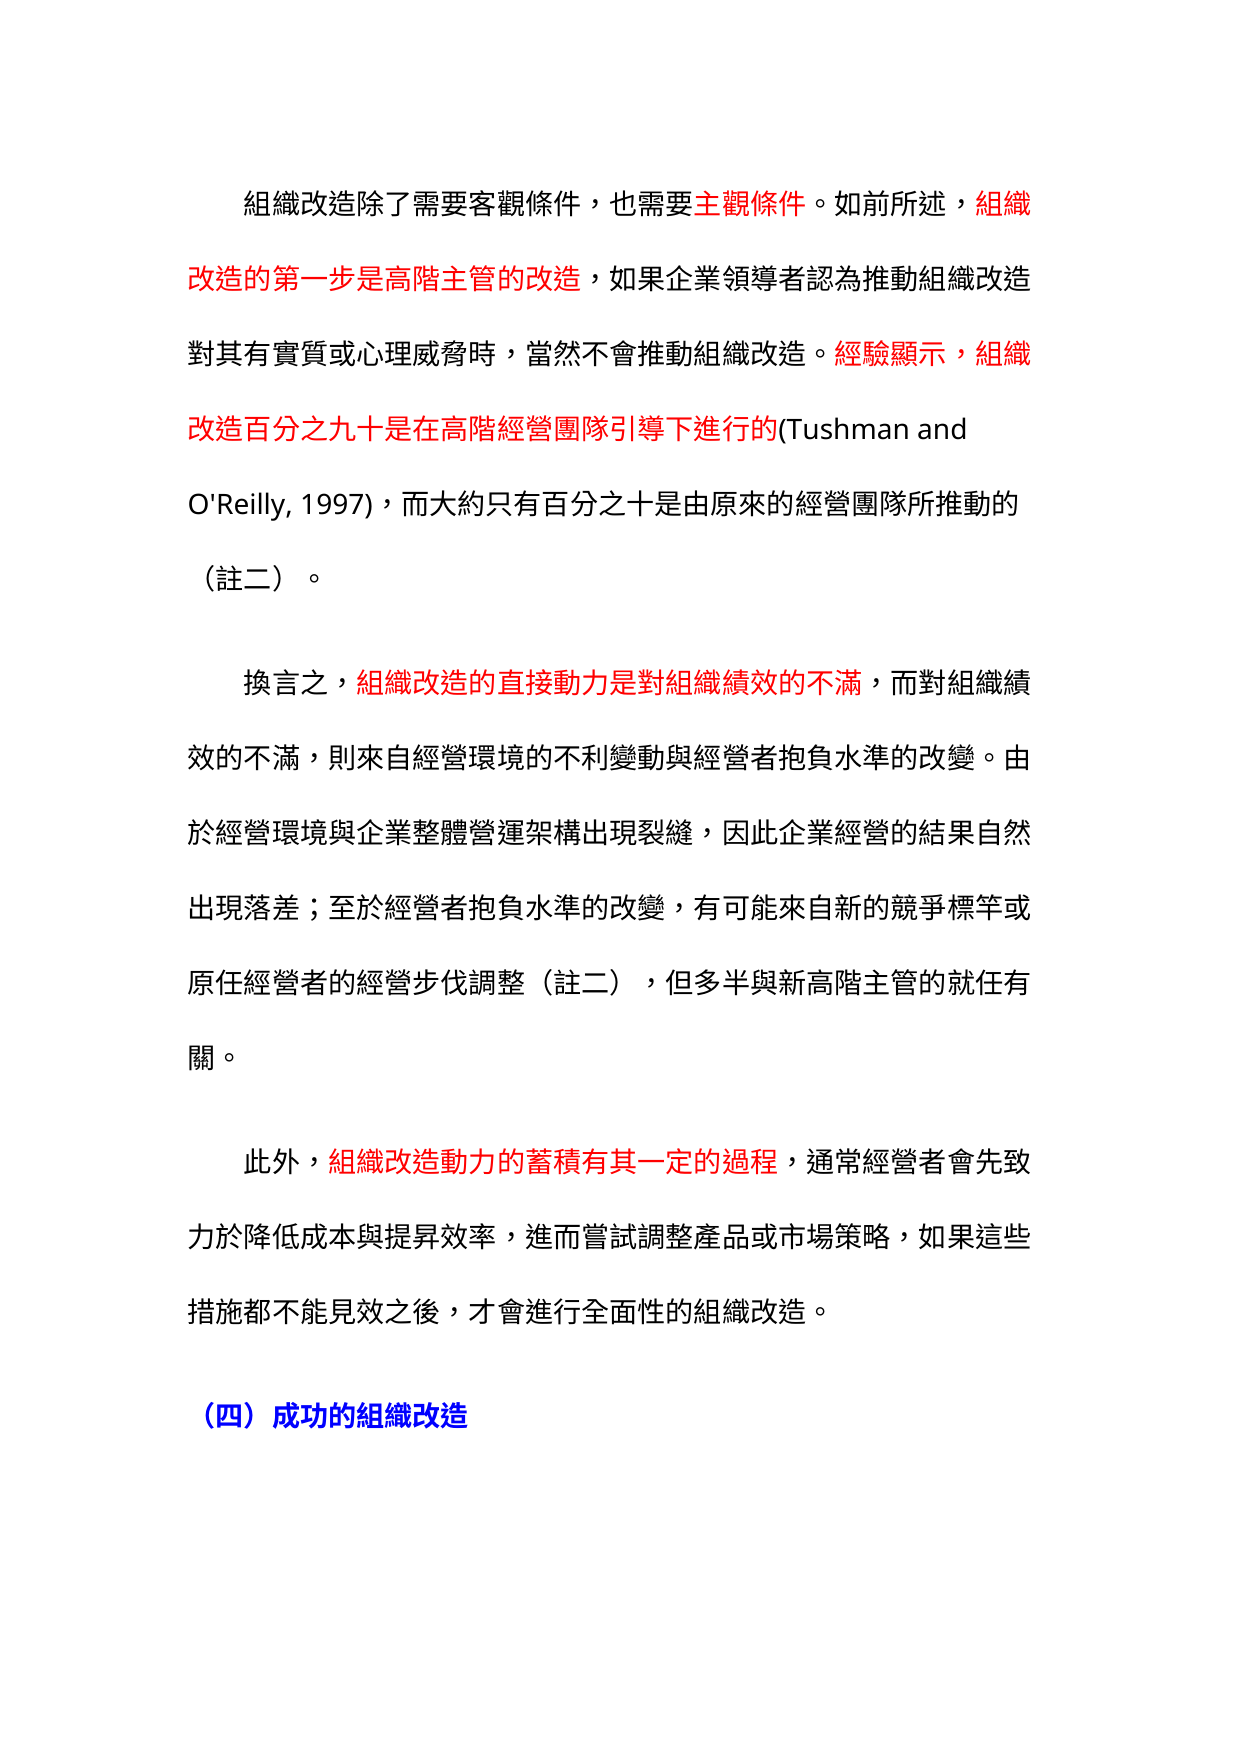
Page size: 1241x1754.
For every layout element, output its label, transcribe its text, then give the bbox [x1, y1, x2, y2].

text 組織改造除了需要客觀條件，也需要主觀條件。如前所述，組織改造的第一步是高階主管的改造，如果企業領導者認為推動組織改造對其有實質或心理威脅時，當然不會推動組織改造。經驗顯示，組織改造百分之九十是在高階經營團隊引導下進行的(Tushman and O'Reilly, 1997)，而大約只有百分之十是由原來的經營團隊所推動的（註二）。 [187, 164, 1053, 614]
text （四）成功的組織改造 [187, 1377, 1053, 1452]
text 換言之，組織改造的直接動力是對組織績效的不滿，而對組織績效的不滿，則來自經營環境的不利變動與經營者抱負水準的改變。由於經營環境與企業整體營運架構出現裂縫，因此企業經營的結果自然出現落差；至於經營者抱負水準的改變，有可能來自新的競爭標竿或原任經營者的經營步伐調整（註二），但多半與新高階主管的就任有關。 [187, 644, 1053, 1094]
text 此外，組織改造動力的蓄積有其一定的過程，通常經營者會先致力於降低成本與提昇效率，進而嘗試調整產品或市場策略，如果這些措施都不能見效之後，才會進行全面性的組織改造。 [187, 1123, 1053, 1348]
